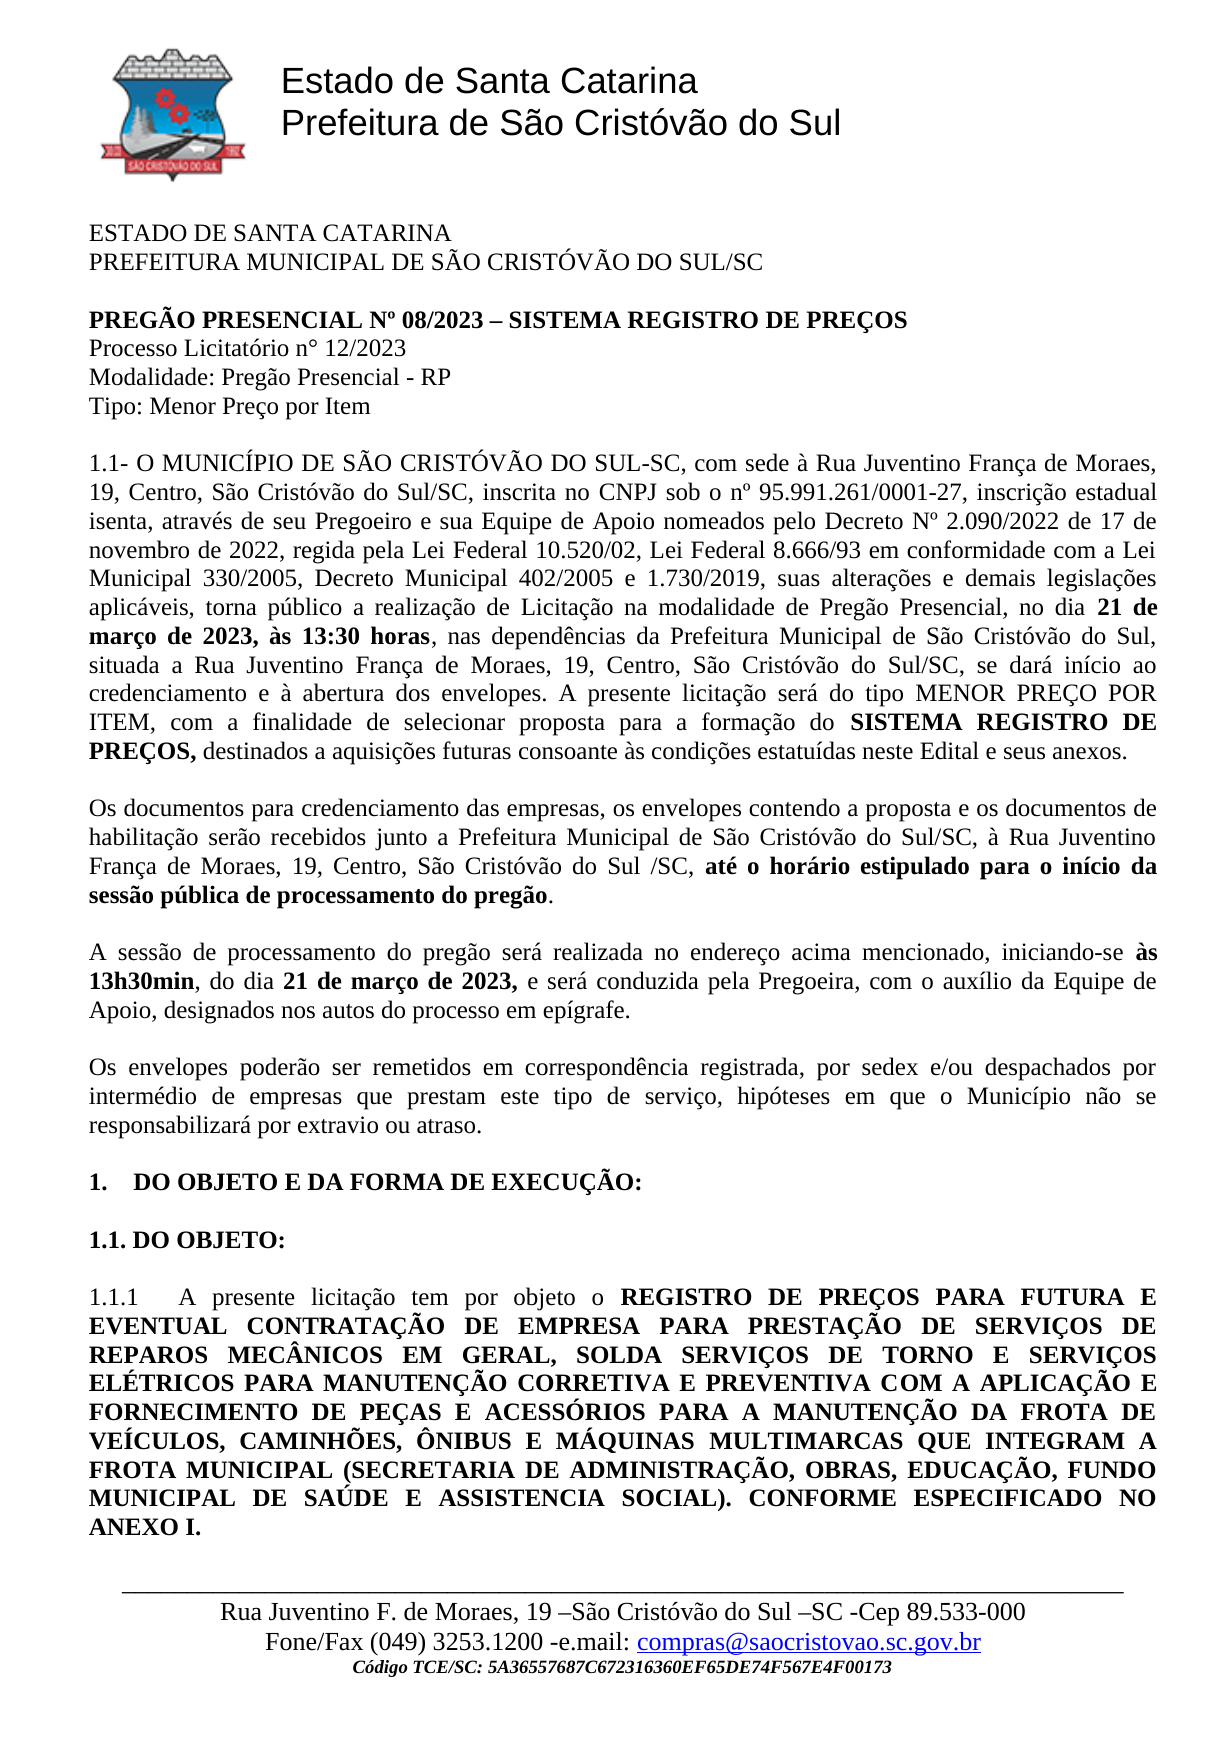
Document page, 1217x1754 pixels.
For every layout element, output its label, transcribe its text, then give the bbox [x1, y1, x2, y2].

text PREGÃO PRESENCIAL Nº 08/2023 – SISTEMA REGISTRO DE PREÇOS [89, 305, 1158, 333]
text A sessão de processamento do pregão será realizada no endereço acima mencionado, iniciando-se às 13h30min, do dia 21 de março de 2023, e será conduzida pela Pregoeira, com o auxílio da Equipe de Apoio, designados nos autos do processo em epígrafe. [89, 937, 1158, 1023]
picture [95, 37, 254, 196]
text 1.1.1 A presente licitação tem por objeto o REGISTRO DE PREÇOS PARA FUTURA E EVENTUAL CONTRATAÇÃO DE EMPRESA PARA PRESTAÇÃO DE SERVIÇOS DE REPAROS MECÂNICOS EM GERAL, SOLDA SERVIÇOS DE TORNO E SERVIÇOS ELÉTRICOS PARA MANUTENÇÃO CORRETIVA E PREVENTIVA COM A APLICAÇÃO E FORNECIMENTO DE PEÇAS E ACESSÓRIOS PARA A MANUTENÇÃO DA FROTA DE VEÍCULOS, CAMINHÕES, ÔNIBUS E MÁQUINAS MULTIMARCAS QUE INTEGRAM A FROTA MUNICIPAL (SECRETARIA DE ADMINISTRAÇÃO, OBRAS, EDUCAÇÃO, FUNDO MUNICIPAL DE SAÚDE E ASSISTENCIA SOCIAL). CONFORME ESPECIFICADO NO ANEXO I. [89, 1282, 1158, 1541]
text Os envelopes poderão ser remetidos em correspondência registrada, por sedex e/ou despachados por intermédio de empresas que prestam este tipo de serviço, hipóteses em que o Município não se responsabilizará por extravio ou atraso. [89, 1052, 1158, 1138]
text Os documentos para credenciamento das empresas, os envelopes contendo a proposta e os documentos de habilitação serão recebidos junto a Prefeitura Municipal de São Cristóvão do Sul/SC, à Rua Juventino França de Moraes, 19, Centro, São Cristóvão do Sul /SC, até o horário estipulado para o início da sessão pública de processamento do pregão. [89, 793, 1158, 908]
list DO OBJETO E DA FORMA DE EXECUÇÃO: [89, 1167, 1158, 1196]
text 1.1- O MUNICÍPIO DE SÃO CRISTÓVÃO DO SUL-SC, com sede à Rua Juventino França de Moraes, 19, Centro, São Cristóvão do Sul/SC, inscrita no CNPJ sob o nº 95.991.261/0001-27, inscrição estadual isenta, através de seu Pregoeiro e sua Equipe de Apoio nomeados pelo Decreto Nº 2.090/2022 de 17 de novembro de 2022, regida pela Lei Federal 10.520/02, Lei Federal 8.666/93 em conformidade com a Lei Municipal 330/2005, Decreto Municipal 402/2005 e 1.730/2019, suas alterações e demais legislações aplicáveis, torna público a realização de Licitação na modalidade de Pregão Presencial, no dia 21 de março de 2023, às 13:30 horas, nas dependências da Prefeitura Municipal de São Cristóvão do Sul, situada a Rua Juventino França de Moraes, 19, Centro, São Cristóvão do Sul/SC, se dará início ao credenciamento e à abertura dos envelopes. A presente licitação será do tipo MENOR PREÇO POR ITEM, com a finalidade de selecionar proposta para a formação do SISTEMA REGISTRO DE PREÇOS, destinados a aquisições futuras consoante às condições estatuídas neste Edital e seus anexos. [89, 448, 1158, 765]
text PREFEITURA MUNICIPAL DE SÃO CRISTÓVÃO DO SUL/SC [89, 247, 1158, 276]
text 1.1. DO OBJETO: [89, 1225, 1158, 1253]
text Tipo: Menor Preço por Item [89, 391, 1158, 420]
text ESTADO DE SANTA CATARINA [89, 218, 1158, 247]
text Modalidade: Pregão Presencial - RP [89, 362, 1158, 391]
text Processo Licitatório n° 12/2023 [89, 333, 1158, 362]
